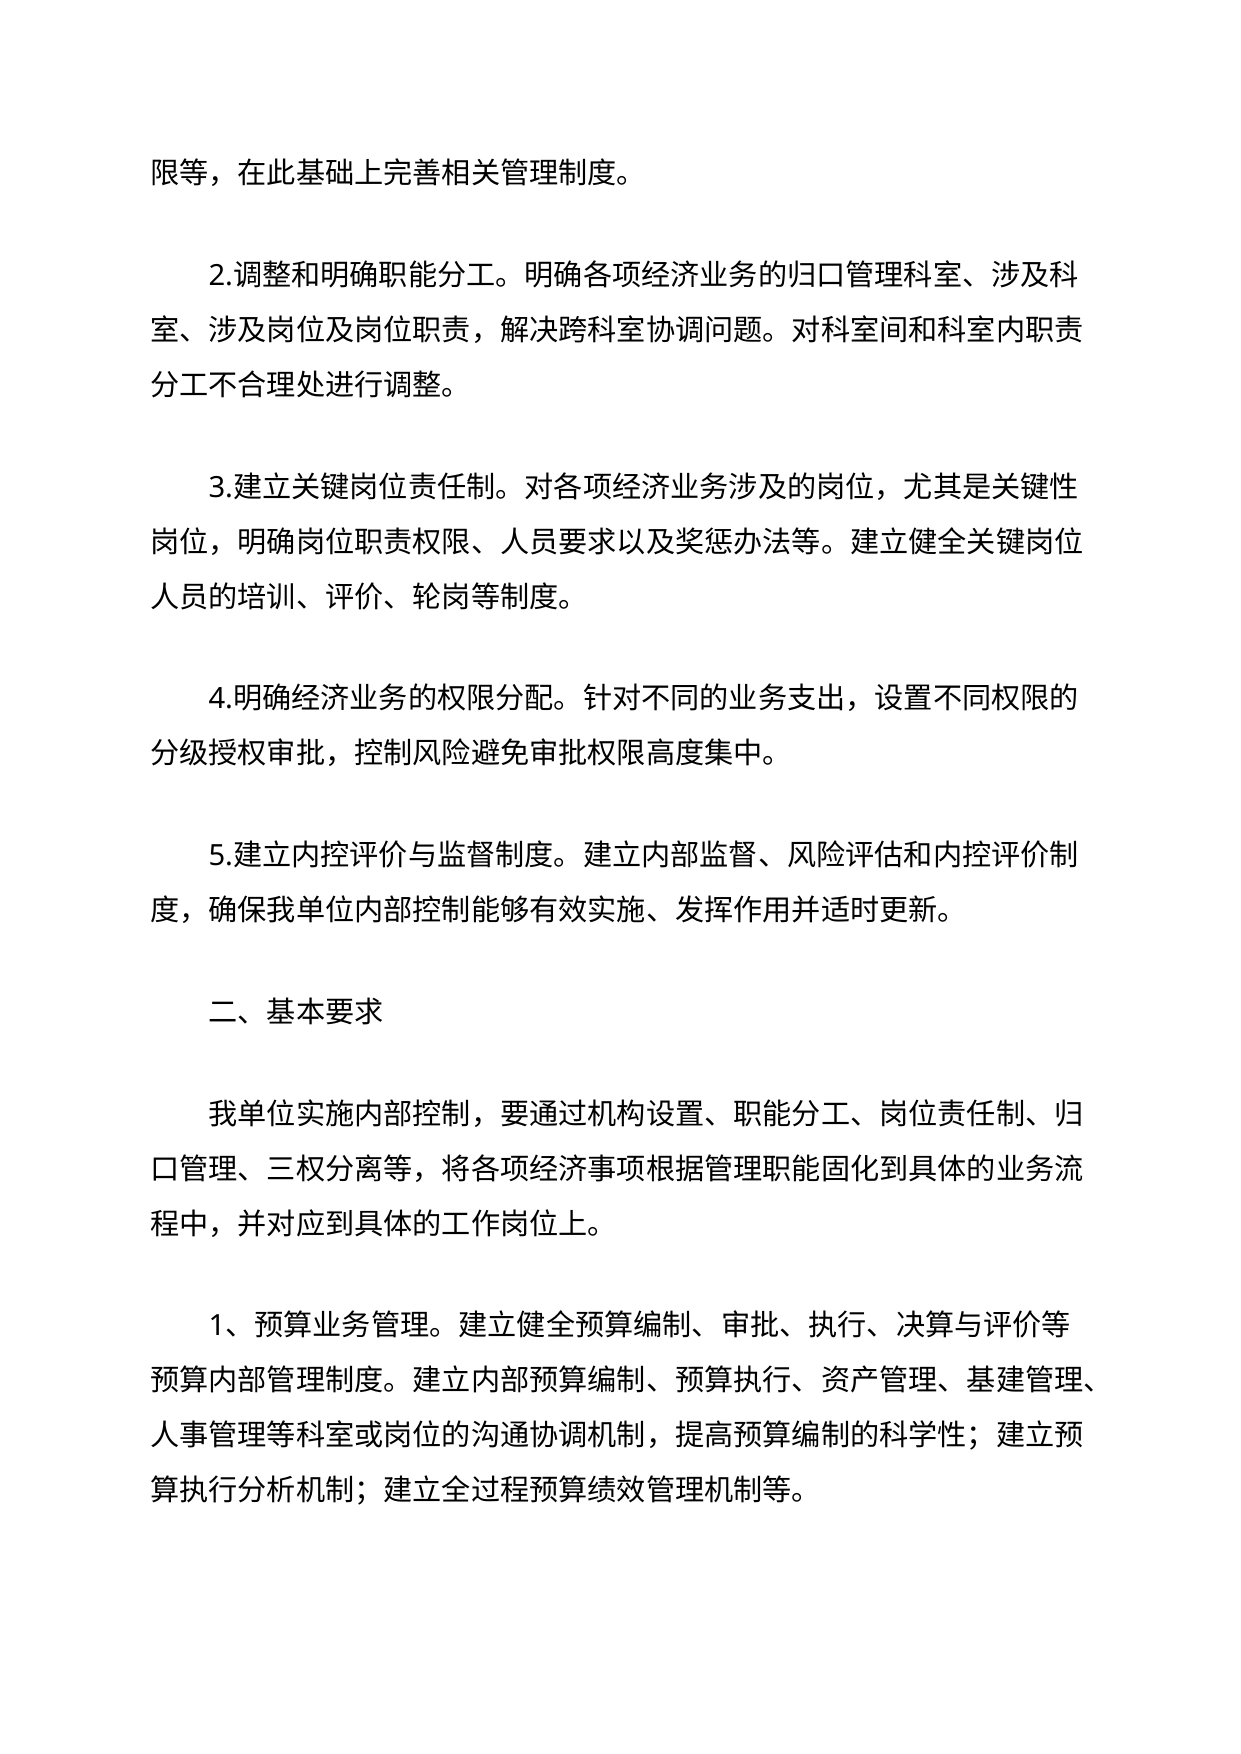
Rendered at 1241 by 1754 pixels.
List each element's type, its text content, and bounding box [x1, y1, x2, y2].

text 2.调整和明确职能分工。明确各项经济业务的归口管理科室、涉及科室、涉及岗位及岗位职责，解决跨科室协调问题。对科室间和科室内职责分工不合理处进行调整。 [150, 252, 1090, 404]
text 4.明确经济业务的权限分配。针对不同的业务支出，设置不同权限的分级授权审批，控制风险避免审批权限高度集中。 [150, 675, 1090, 772]
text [150, 150, 1090, 192]
text 5.建立内控评价与监督制度。建立内部监督、风险评估和内控评价制度，确保我单位内部控制能够有效实施、发挥作用并适时更新。 [150, 832, 1090, 929]
text 我单位实施内部控制，要通过机构设置、职能分工、岗位责任制、归口管理、三权分离等，将各项经济事项根据管理职能固化到具体的业务流程中，并对应到具体的工作岗位上。 [150, 1090, 1090, 1242]
text 3.建立关键岗位责任制。对各项经济业务涉及的岗位，尤其是关键性岗位，明确岗位职责权限、人员要求以及奖惩办法等。建立健全关键岗位人员的培训、评价、轮岗等制度。 [150, 463, 1090, 616]
text 二、基本要求 [150, 989, 1090, 1031]
text 1、预算业务管理。建立健全预算编制、审批、执行、决算与评价等预算内部管理制度。建立内部预算编制、预算执行、资产管理、基建管理、人事管理等科室或岗位的沟通协调机制，提高预算编制的科学性；建立预算执行分析机制；建立全过程预算绩效管理机制等。 [150, 1302, 1090, 1509]
